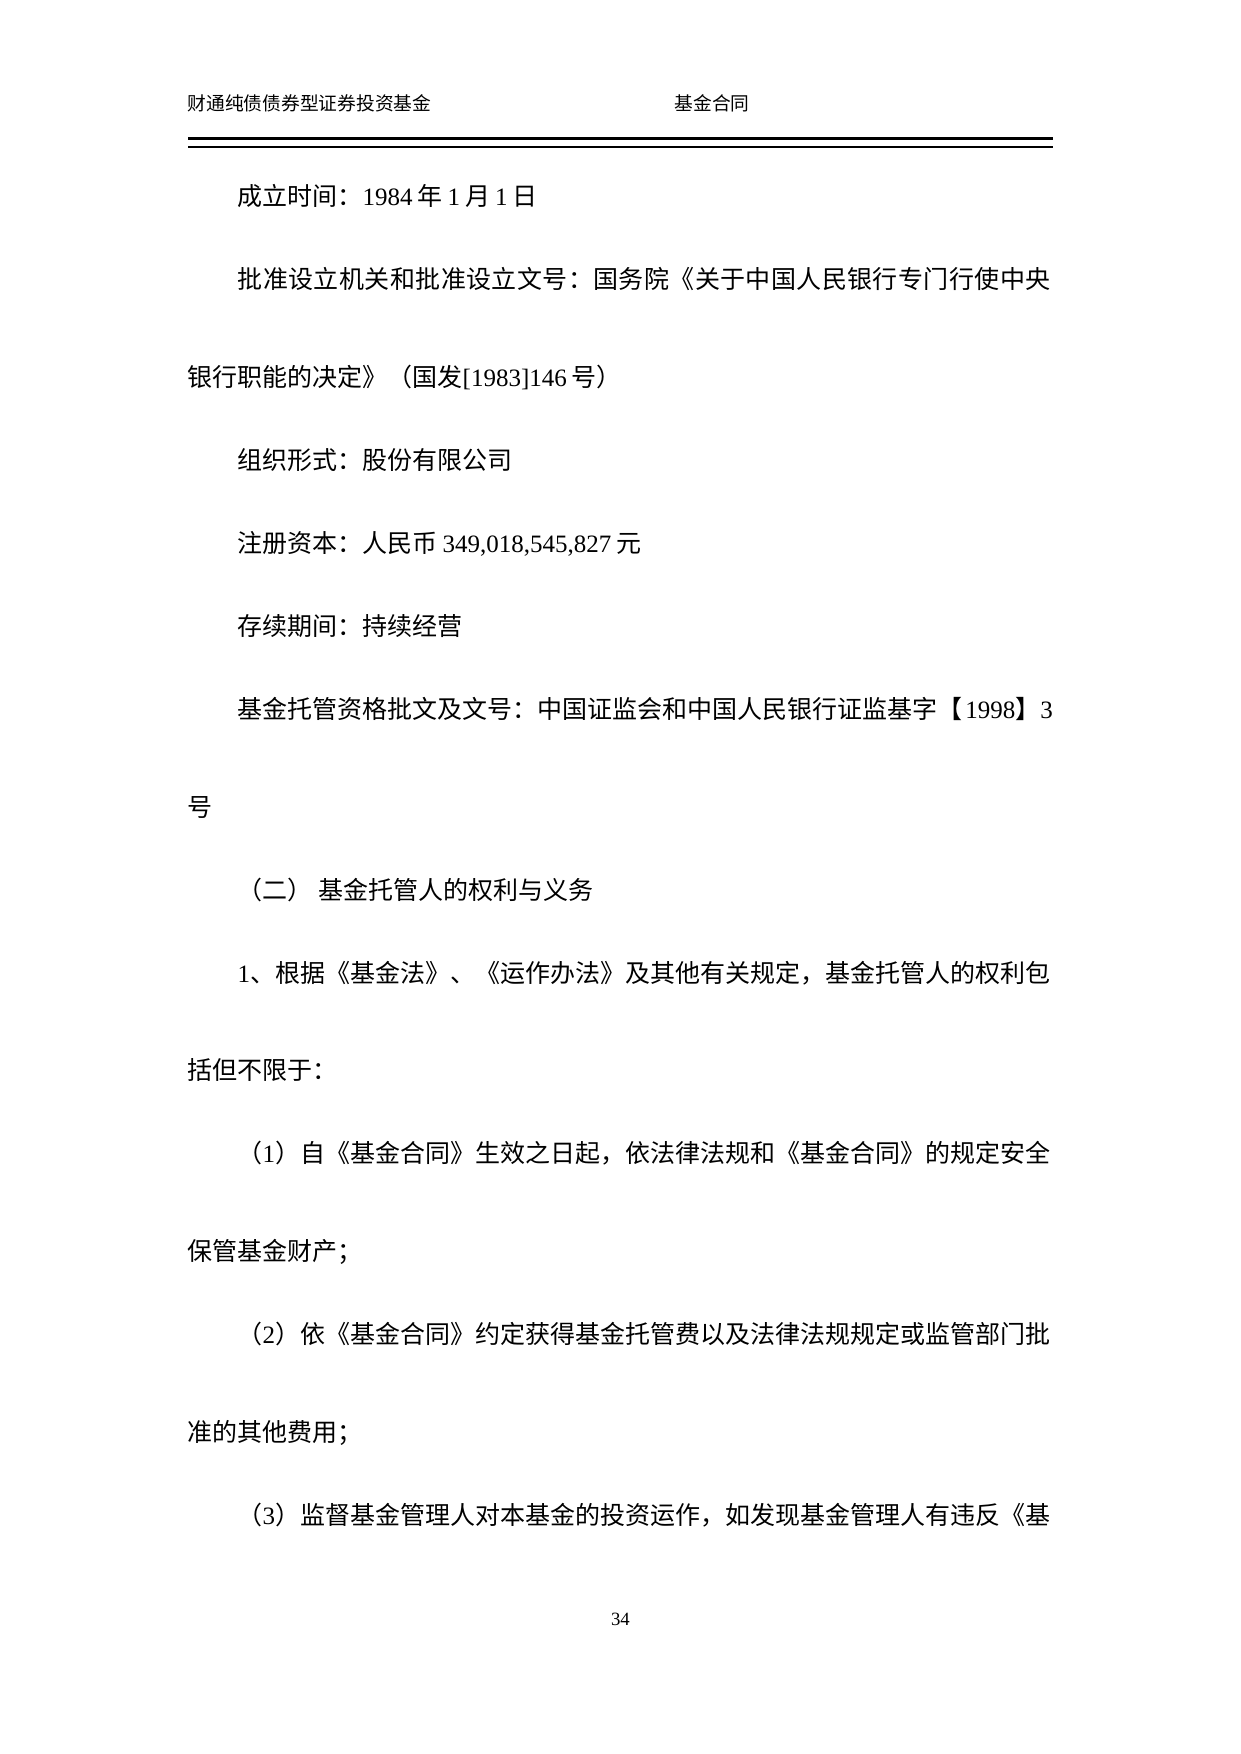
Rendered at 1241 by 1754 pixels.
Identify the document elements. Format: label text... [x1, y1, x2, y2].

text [187, 1481, 1053, 1546]
text 组织形式：股份有限公司 [187, 426, 1053, 491]
text 1、根据《基金法》、《运作办法》及其他有关规定，基金托管人的权利包括但不限于： [187, 939, 1053, 1101]
text 基金托管资格批文及文号：中国证监会和中国人民银行证监基字【1998】3号 [187, 675, 1053, 838]
text 存续期间：持续经营 [187, 592, 1053, 657]
text （2）依《基金合同》约定获得基金托管费以及法律法规规定或监管部门批准的其他费用； [187, 1300, 1053, 1463]
text （二） 基金托管人的权利与义务 [187, 856, 1053, 921]
text 注册资本：人民币349,018,545,827元 [187, 509, 1053, 574]
text 成立时间：1984年1月1日 [187, 162, 1053, 227]
text 批准设立机关和批准设立文号：国务院《关于中国人民银行专门行使中央银行职能的决定》（国发[1983]146号） [187, 245, 1053, 408]
text （1）自《基金合同》生效之日起，依法律法规和《基金合同》的规定安全保管基金财产； [187, 1119, 1053, 1282]
